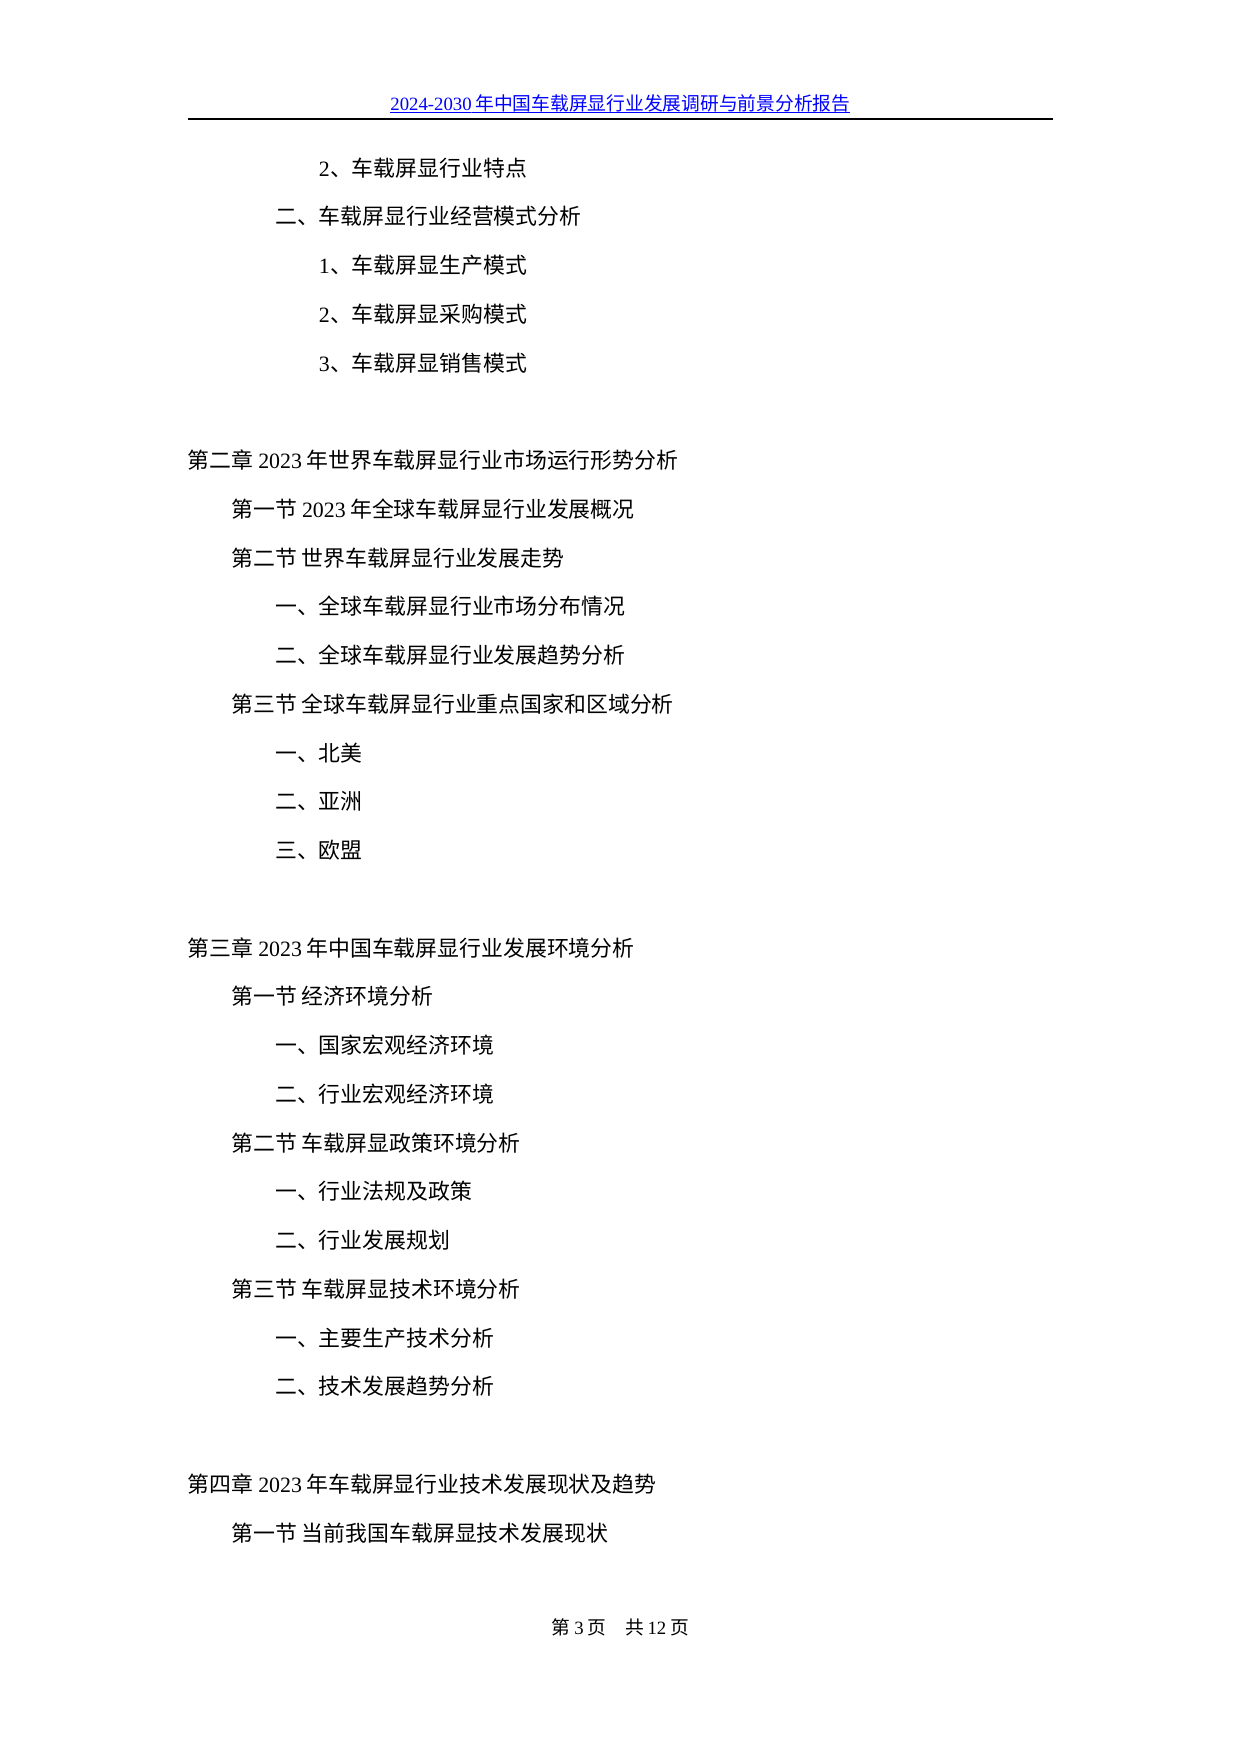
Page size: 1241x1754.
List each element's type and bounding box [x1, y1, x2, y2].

text [187, 150, 1053, 1548]
